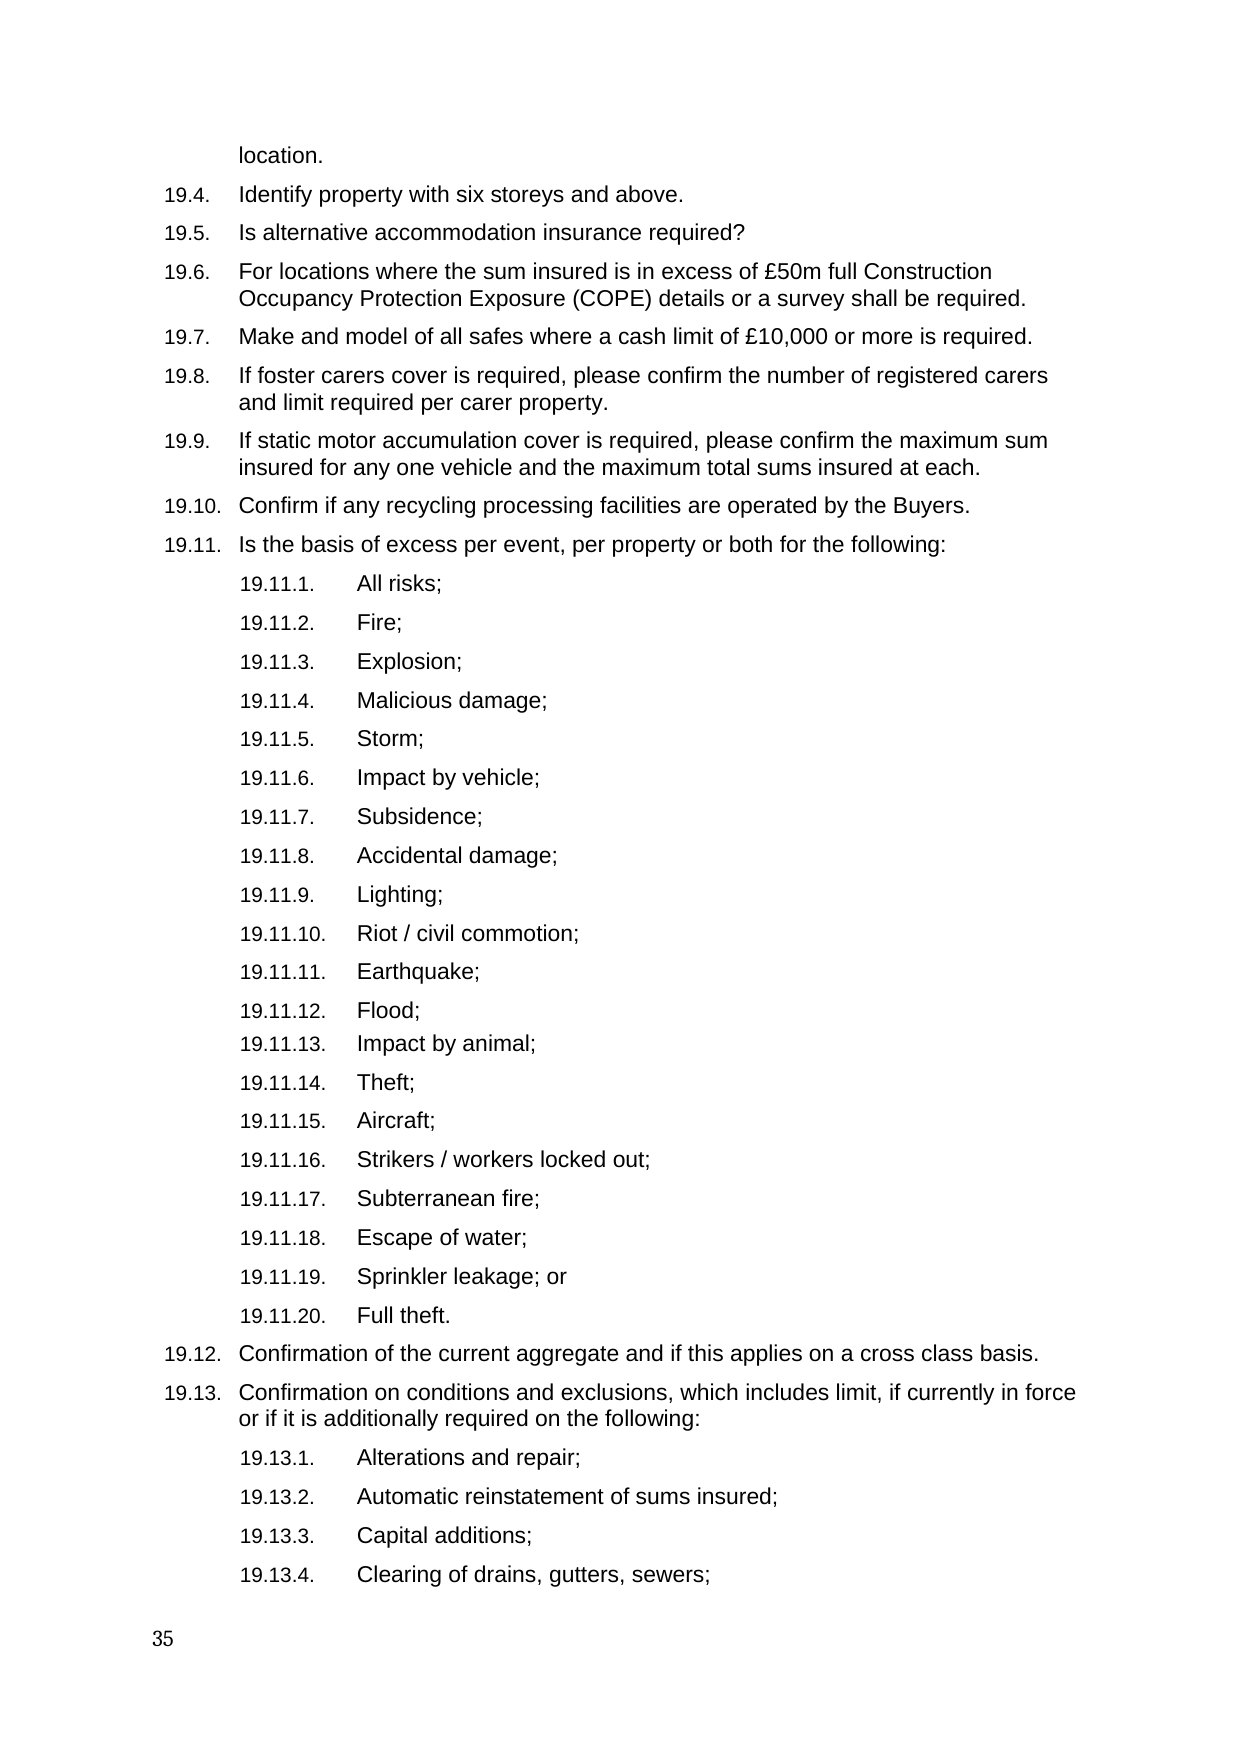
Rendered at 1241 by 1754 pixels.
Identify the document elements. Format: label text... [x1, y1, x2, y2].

list Is the basis of excess per event, per property or both for the following: [164, 531, 1103, 558]
list Aircraft; [239, 1107, 1103, 1134]
list Impact by vehicle; [239, 764, 1103, 791]
list Malicious damage; [239, 687, 1103, 713]
list Sprinkler leakage; or [239, 1263, 1103, 1289]
list Fire; [239, 609, 1103, 635]
list If foster carers cover is required, please confirm the number of registered carers and limit required per carer property. [164, 362, 1089, 415]
list Subsidence; [239, 803, 1103, 829]
list Storm; [239, 725, 1103, 752]
list Automatic reinstatement of sums insured; [239, 1483, 1103, 1509]
list Subterranean fire; [239, 1185, 1103, 1211]
list Make and model of all safes where a cash limit of £10,000 or more is required. [164, 323, 1103, 349]
list Theft; [239, 1069, 1103, 1095]
list Riot / civil commotion; [239, 920, 1103, 946]
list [164, 142, 1103, 168]
list Confirm if any recycling processing facilities are operated by the Buyers. [164, 492, 1103, 519]
list Confirmation on conditions and exclusions, which includes limit, if currently in force or if it is additionally required on the following: [164, 1379, 1089, 1432]
list Alterations and repair; [239, 1444, 1103, 1471]
list Confirmation of the current aggregate and if this applies on a cross class basis. [164, 1340, 1103, 1367]
list Accidental damage; [239, 842, 1103, 868]
list Identify property with six storeys and above. [164, 181, 1103, 207]
list Impact by animal; [239, 1030, 1103, 1056]
list Strikers / workers locked out; [239, 1146, 1103, 1172]
list If static motor accumulation cover is required, please confirm the maximum sum insured for any one vehicle and the maximum total sums insured at each. [164, 427, 1089, 480]
list Earthquake; [239, 958, 1103, 985]
list Flood; [239, 997, 1103, 1023]
list All risks; [239, 570, 1103, 596]
list Escape of water; [239, 1224, 1103, 1250]
list Capital additions; [239, 1522, 1103, 1548]
list Is alternative accommodation insurance required? [164, 219, 1103, 246]
list For locations where the sum insured is in excess of £50m full Construction Occupancy Protection Exposure (COPE) details or a survey shall be required. [164, 258, 1089, 311]
list Full theft. [239, 1302, 1103, 1328]
list Lighting; [239, 881, 1103, 907]
list Clearing of drains, gutters, sewers; [239, 1561, 1103, 1587]
list Explosion; [239, 648, 1103, 674]
